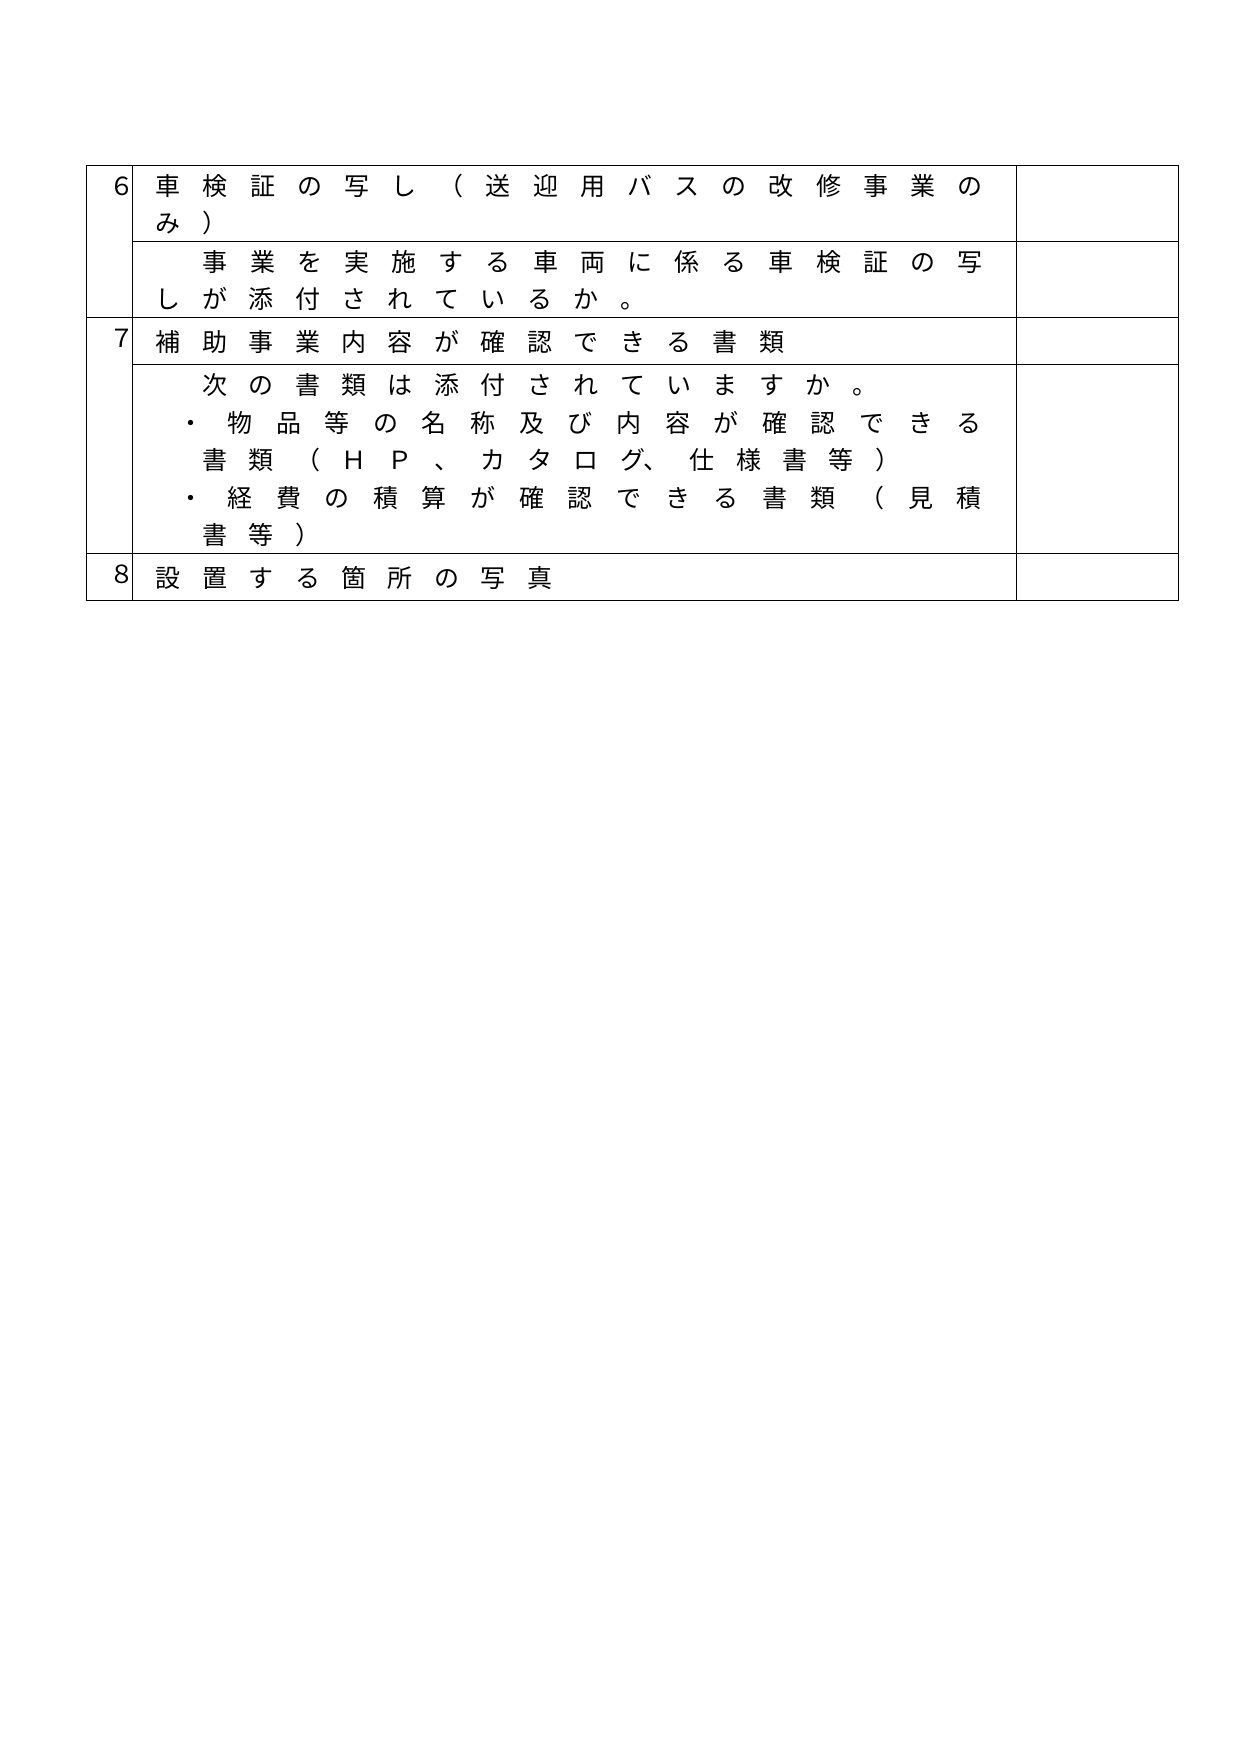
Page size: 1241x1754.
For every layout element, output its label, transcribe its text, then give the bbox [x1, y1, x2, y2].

table_cell 車検証の写し（送迎用バスの改修事業のみ） [133, 166, 1016, 241]
table_cell ７ [87, 318, 132, 552]
table_cell 事業を実施する車両に係る車検証の写しが添付されているか。 [133, 242, 1016, 317]
table_cell 補助事業内容が確認できる書類 [133, 318, 1016, 364]
table_cell [1017, 365, 1178, 552]
table_cell ８ [87, 554, 132, 600]
table_cell [1017, 166, 1178, 241]
table_cell [1017, 554, 1178, 600]
table_cell 設置する箇所の写真 [133, 554, 1016, 600]
table_cell ６ [87, 166, 132, 317]
table_cell 次の書類は添付されていますか。 ・物品等の名称及び内容が確認できる書類（ＨＰ、カタログ、仕様書等） ・経費の積算が確認できる書類（見積書等） [133, 365, 1016, 552]
table_cell [1017, 242, 1178, 317]
table_cell [1017, 318, 1178, 364]
